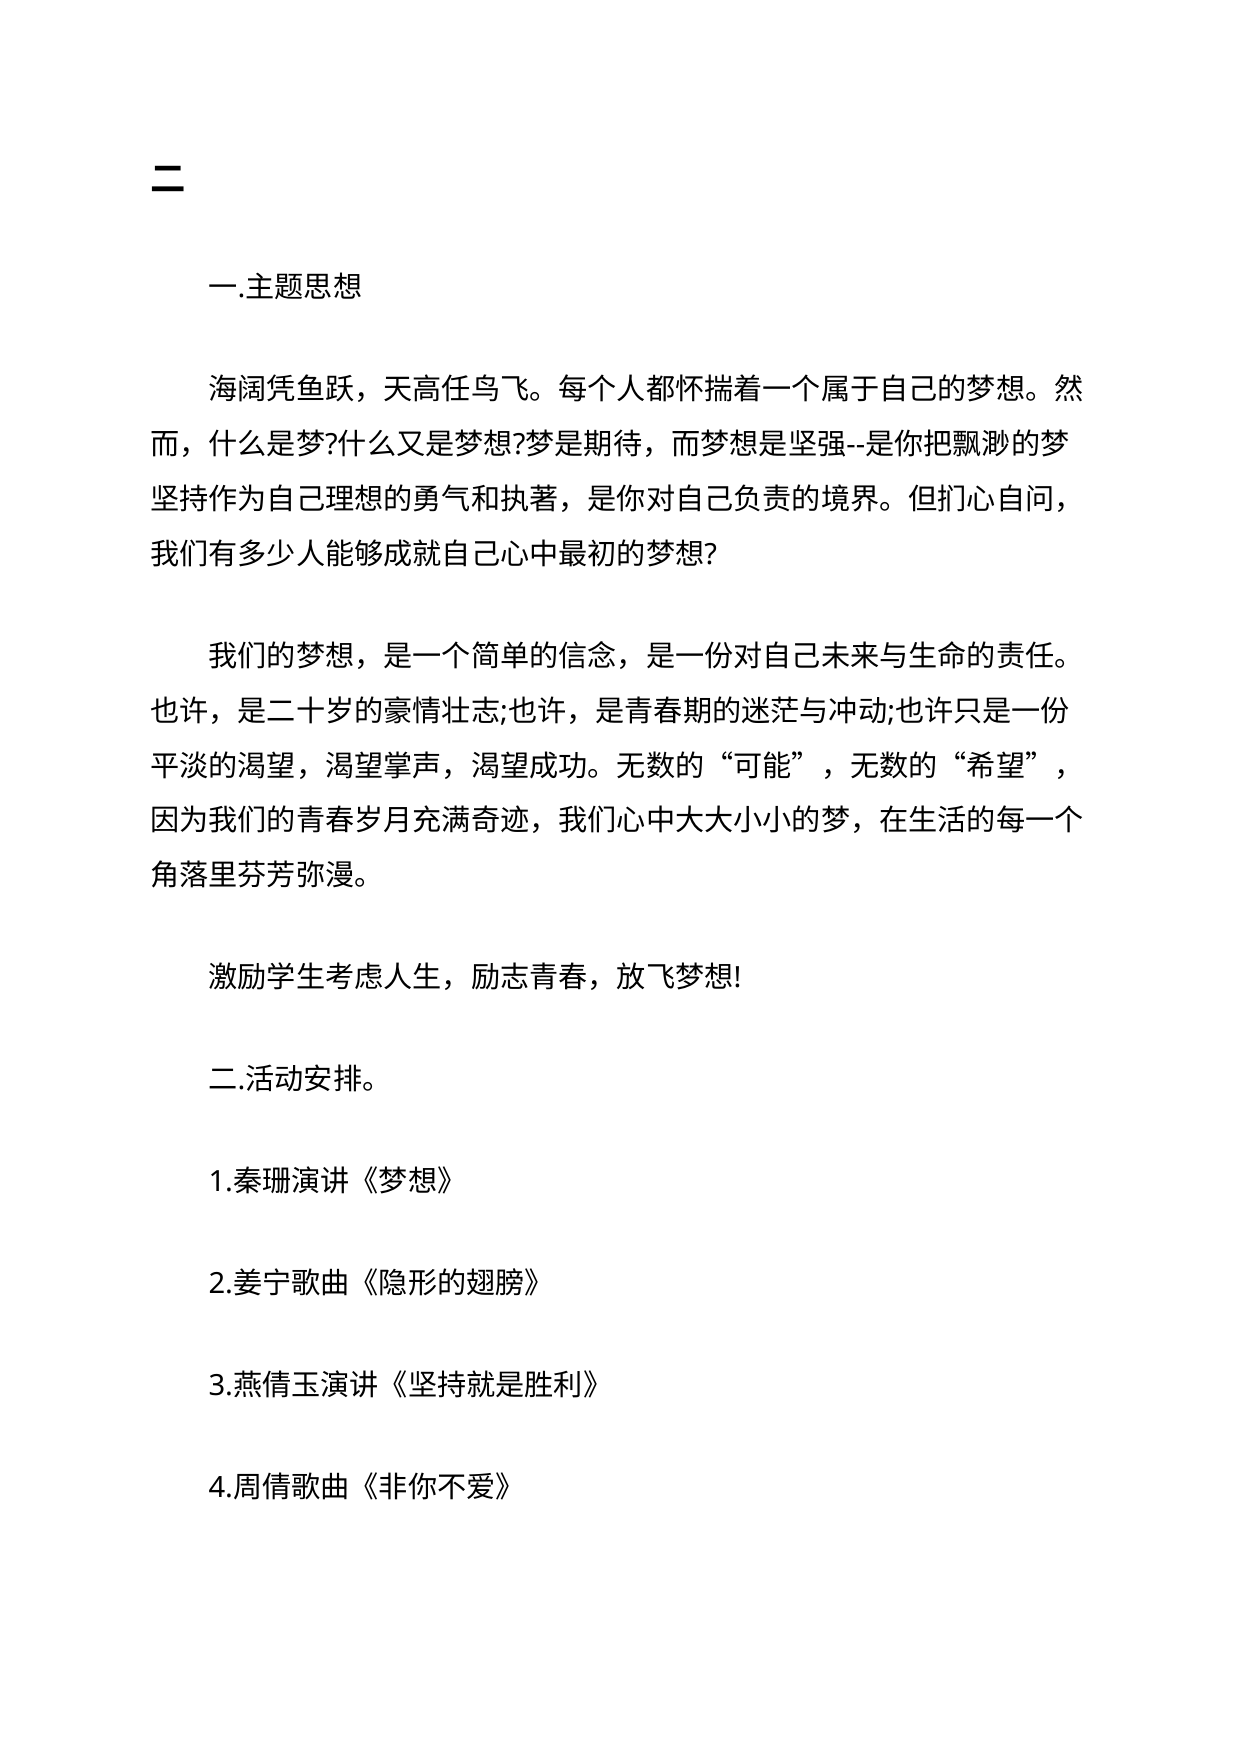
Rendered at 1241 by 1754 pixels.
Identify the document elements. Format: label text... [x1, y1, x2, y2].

text 一.主题思想 [150, 263, 1090, 306]
text 我们的梦想，是一个简单的信念，是一份对自己未来与生命的责任。也许，是二十岁的豪情壮志;也许，是青春期的迷茫与冲动;也许只是一份平淡的渴望，渴望掌声，渴望成功。无数的“可能”，无数的“希望”，因为我们的青春岁月充满奇迹，我们心中大大小小的梦，在生活的每一个角落里芬芳弥漫。 [150, 632, 1090, 894]
text 2.姜宁歌曲《隐形的翅膀》 [150, 1259, 1090, 1302]
text 3.燕倩玉演讲《坚持就是胜利》 [150, 1362, 1090, 1404]
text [150, 150, 1090, 201]
text 4.周倩歌曲《非你不爱》 [150, 1463, 1090, 1506]
text 海阔凭鱼跃，天高任鸟飞。每个人都怀揣着一个属于自己的梦想。然而，什么是梦?什么又是梦想?梦是期待，而梦想是坚强--是你把飘渺的梦坚持作为自己理想的勇气和执著，是你对自己负责的境界。但扪心自问，我们有多少人能够成就自己心中最初的梦想? [150, 365, 1090, 573]
text 激励学生考虑人生，励志青春，放飞梦想! [150, 954, 1090, 996]
text 1.秦珊演讲《梦想》 [150, 1158, 1090, 1200]
text 二.活动安排。 [150, 1056, 1090, 1098]
